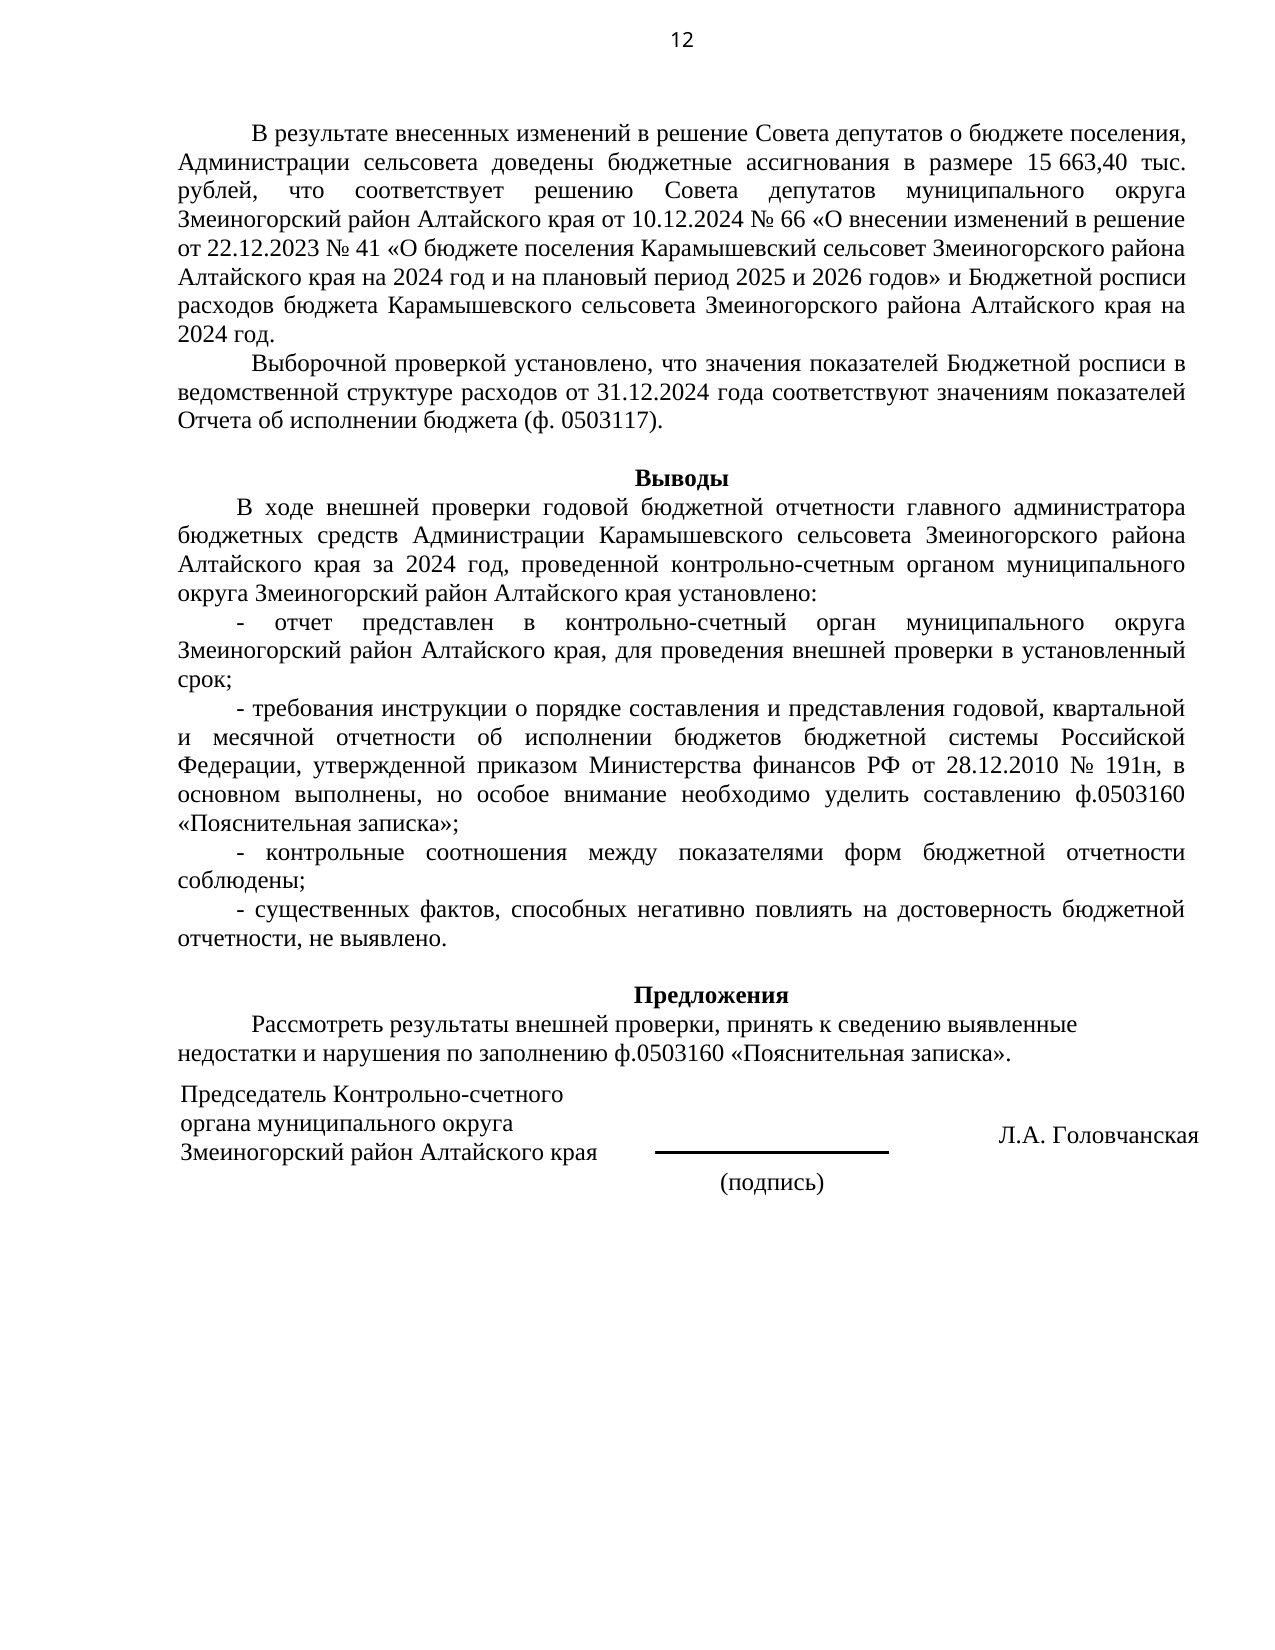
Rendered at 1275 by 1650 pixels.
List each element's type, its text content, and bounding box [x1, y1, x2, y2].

text Предложения [177, 981, 1186, 1009]
text - контрольные соотношения между показателями форм бюджетной отчетности соблюдены; [177, 837, 1186, 894]
table_header (подпись) [653, 1067, 903, 1208]
table_header Председатель Контрольно-счетного органа муниципального округа Змеиногорский район Алтайского края [177, 1067, 652, 1208]
text - требования инструкции о порядке составления и представления годовой, квартальной и месячной отчетности об исполнении бюджетов бюджетной системы Российской Федерации, утвержденной приказом Министерства финансов РФ от 28.12.2010 № 191н, в основном выполнены, но особое внимание необходимо уделить составлению ф.0503160 «Пояснительная записка»; [177, 693, 1186, 837]
text - отчет представлен в контрольно-счетный орган муниципального округа Змеиногорский район Алтайского края, для проведения внешней проверки в установленный срок; [177, 607, 1186, 693]
text Выводы [177, 463, 1186, 492]
text В результате внесенных изменений в решение Совета депутатов о бюджете поселения, Администрации сельсовета доведены бюджетные ассигнования в размере 15 663,40 тыс. рублей, что соответствует решению Совета депутатов муниципального округа Змеиногорский район Алтайского края от 10.12.2024 № 66 «О внесении изменений в решение от 22.12.2023 № 41 «О бюджете поселения Карамышевский сельсовет Змеиногорского района Алтайского края на 2024 год и на плановый период 2025 и 2026 годов» и Бюджетной росписи расходов бюджета Карамышевского сельсовета Змеиногорского района Алтайского края на 2024 год. [177, 118, 1186, 348]
table_header Л.А. Головчанская [904, 1067, 1202, 1208]
text В ходе внешней проверки годовой бюджетной отчетности главного администратора бюджетных средств Администрации Карамышевского сельсовета Змеиногорского района Алтайского края за 2024 год, проведенной контрольно-счетным органом муниципального округа Змеиногорский район Алтайского края установлено: [177, 492, 1186, 607]
text - существенных фактов, способных негативно повлиять на достоверность бюджетной отчетности, не выявлено. [177, 894, 1186, 952]
text Рассмотреть результаты внешней проверки, принять к сведению выявленные недостатки и нарушения по заполнению ф.0503160 «Пояснительная записка». [177, 1009, 1186, 1067]
text Выборочной проверкой установлено, что значения показателей Бюджетной росписи в ведомственной структуре расходов от 31.12.2024 года соответствуют значениям показателей Отчета об исполнении бюджета (ф. 0503117). [177, 348, 1186, 434]
